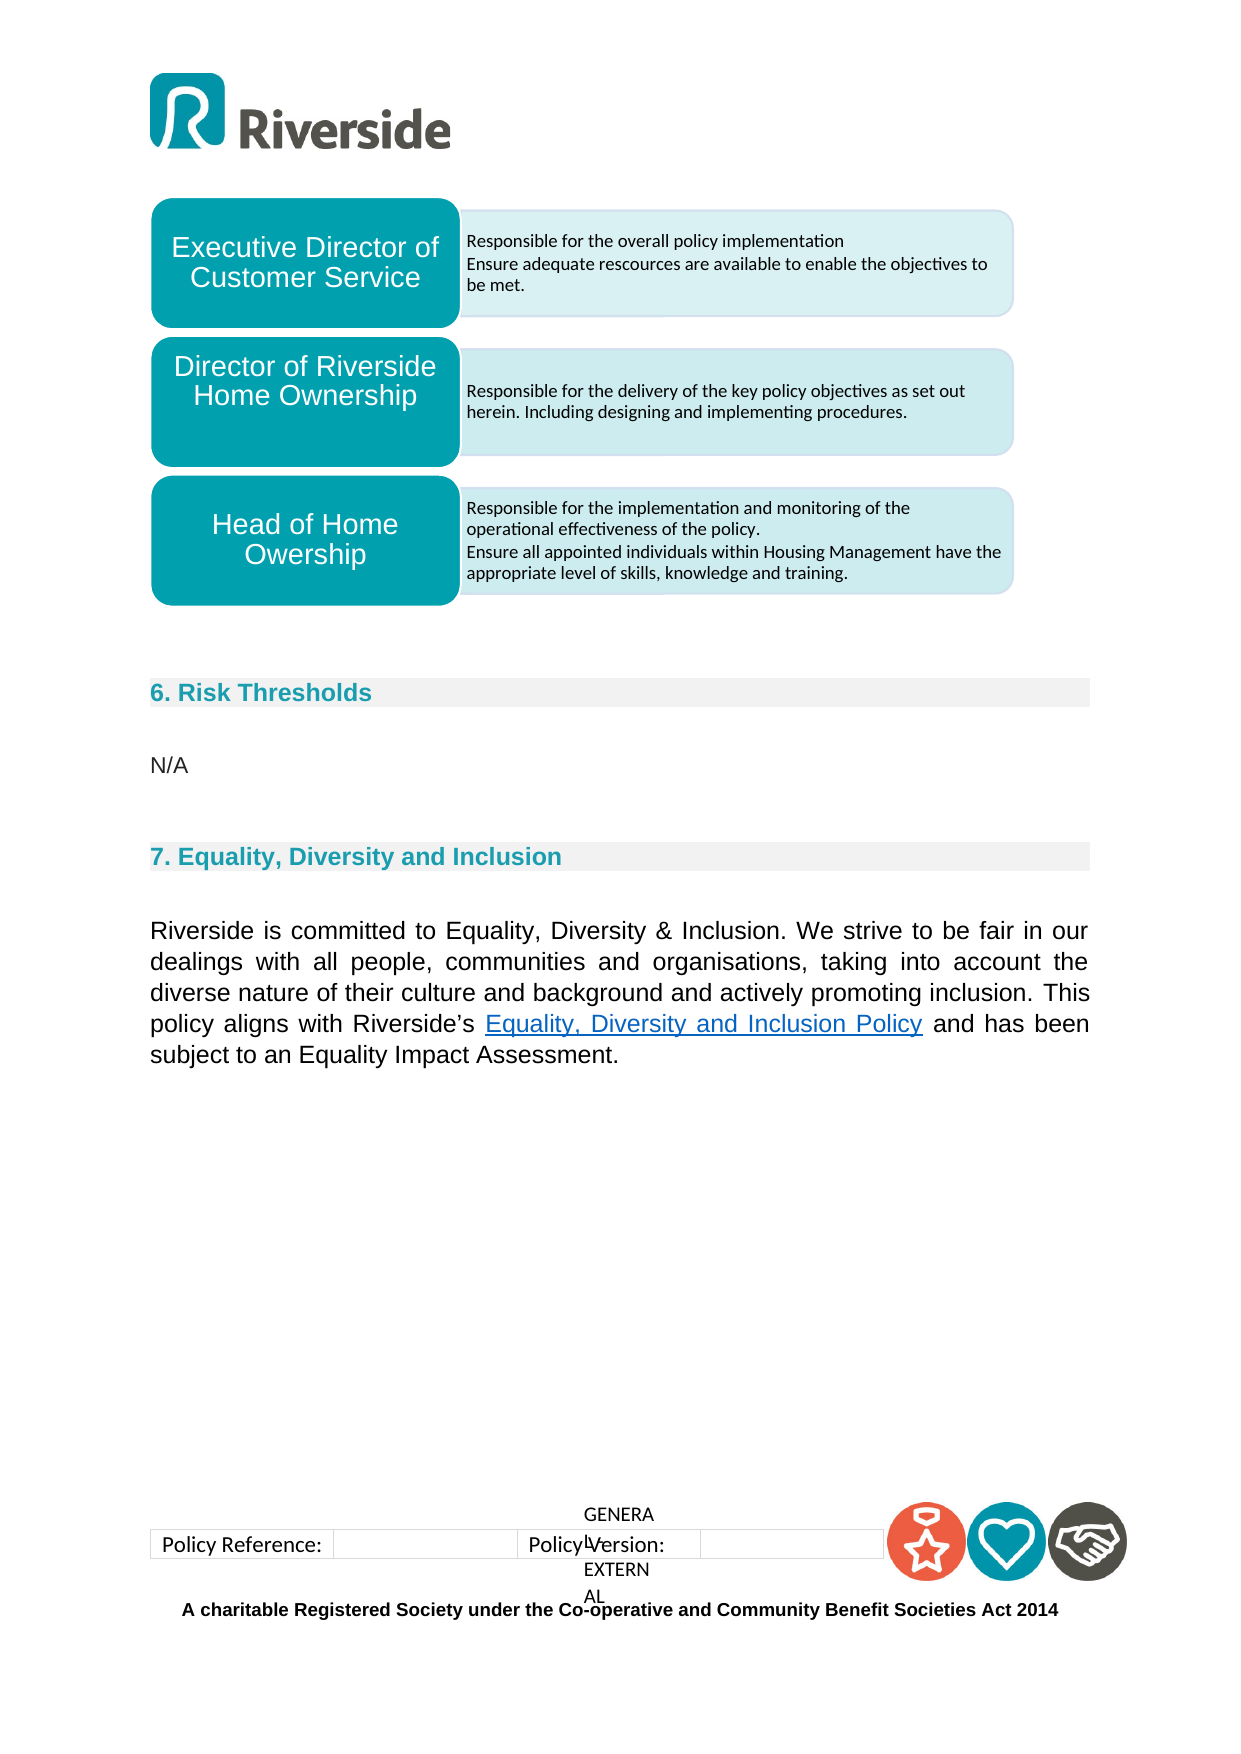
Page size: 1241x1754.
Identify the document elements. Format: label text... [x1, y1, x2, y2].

picture [1048, 1502, 1127, 1581]
text N/A [150, 752, 1090, 778]
text Riverside is committed to Equality, Diversity & Inclusion. We strive to be fair in our dealings with all people, communities and organisations, taking into account the diverse nature of their culture and background and actively promoting inclusion. This policy aligns with Riverside’s Equality, Diversity and Inclusion Policy and has been subject to an Equality Impact Assessment. [150, 916, 1090, 1069]
subtitle 7. Equality, Diversity and Inclusion [150, 842, 1090, 871]
picture [887, 1502, 966, 1581]
picture [150, 73, 451, 149]
subtitle 6. Risk Thresholds [150, 678, 1090, 707]
picture [967, 1502, 1046, 1581]
